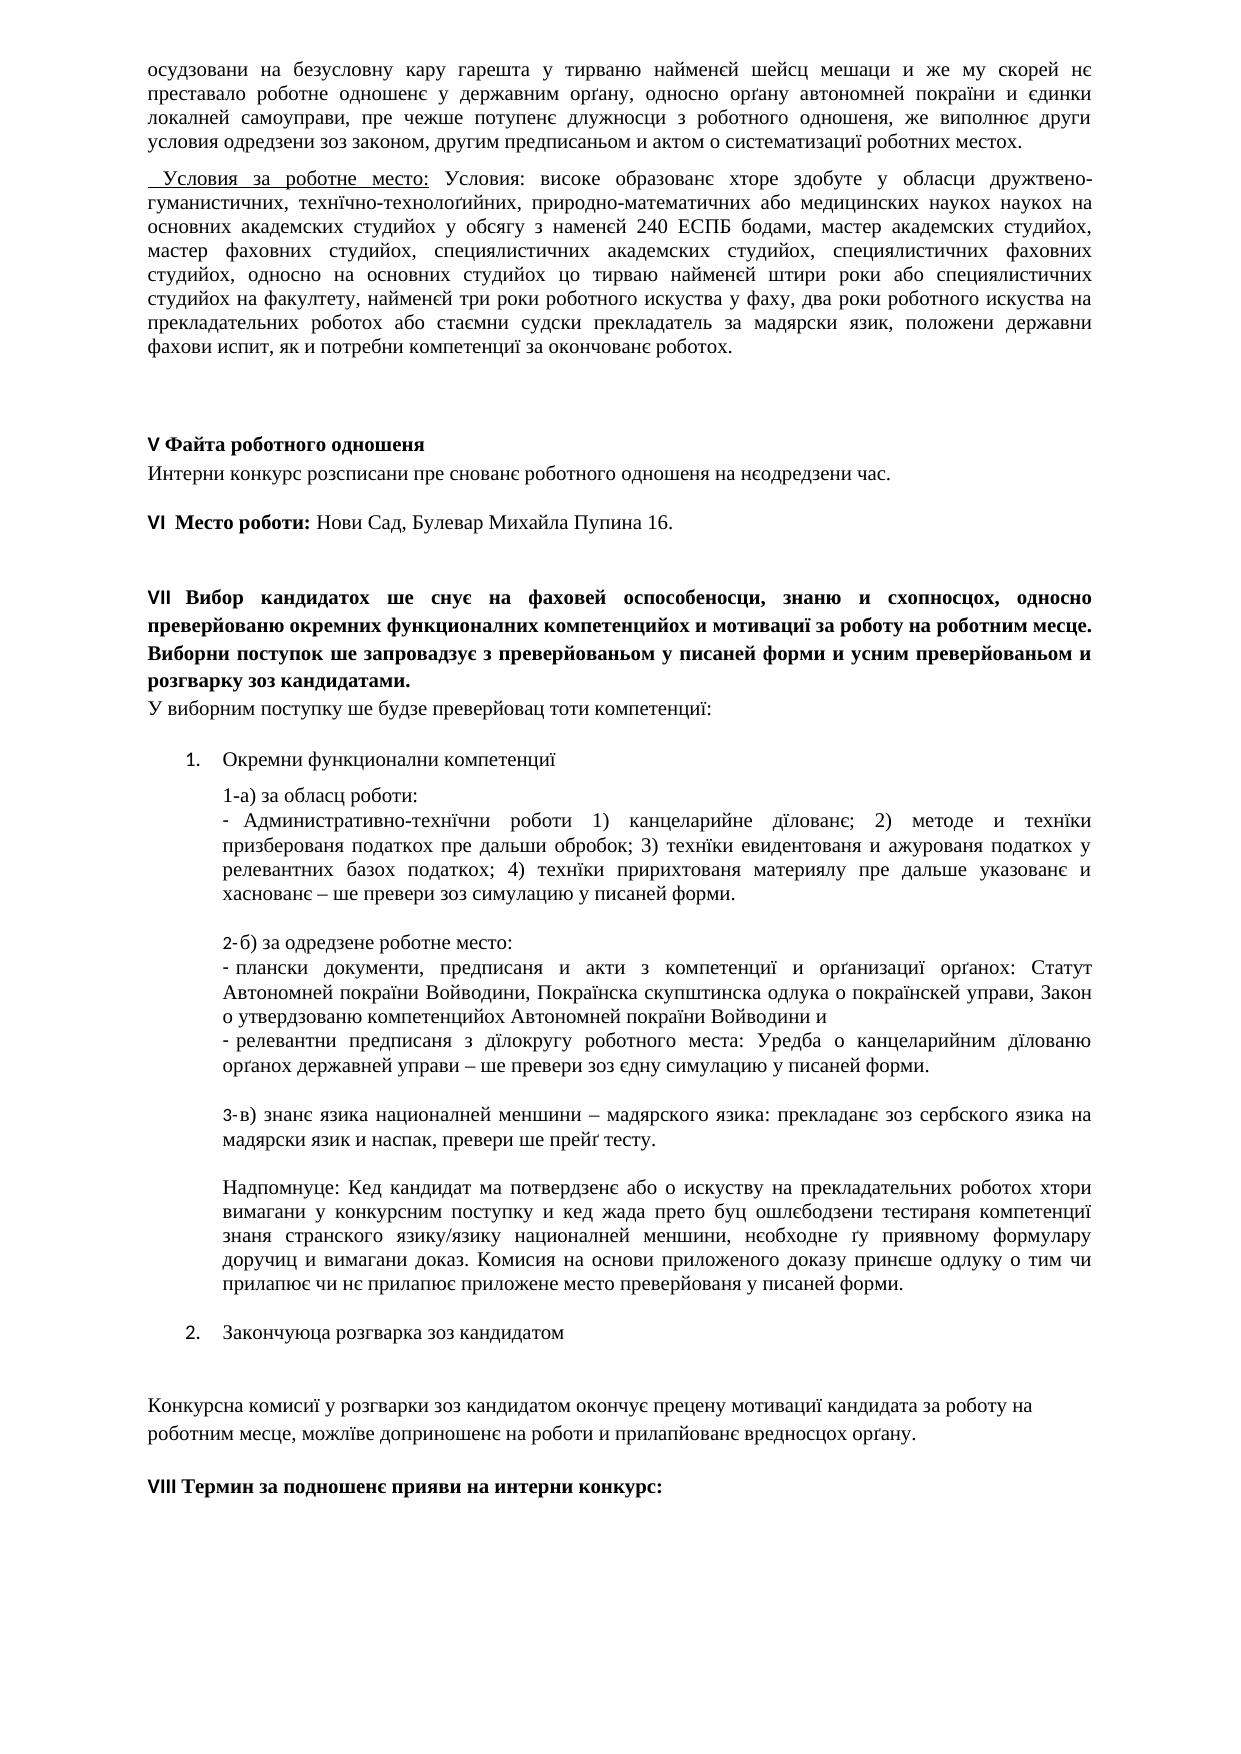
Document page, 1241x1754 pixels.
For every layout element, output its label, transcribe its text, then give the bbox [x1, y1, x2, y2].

subtitle Файта роботного одношеня [147, 432, 1105, 457]
list релевантни предписаня з дїлокругу роботного места: Уредба о канцеларийним дїлованю орґанох державней управи – ше превери зоз єдну симулацию у писаней форми. [222, 1028, 1093, 1077]
subtitle Термин за подношенє прияви на интерни конкурс: [147, 1473, 1105, 1498]
text Условия за роботне место: Условия: високе образованє хторе здобуте у обласци дружтвено-гуманистичних, технїчно-технолоґийних, природно-математичних або медицинских наукох наукох на основних академских студийох у обсягу з наменєй 240 ЕСПБ бодами, мастер академских студийох, мастер фаховних студийох, специялистичних академских студийох, специялистичних фаховних студийох, односно на основних студийох цо тирваю найменєй штири роки або специялистичних студийох на факултету, найменєй три роки роботного искуства у фаху, два роки роботного искуства на прекладательних роботох або стаємни судски прекладатель за мадярски язик, положени державни фахови испит, як и потребни компетенциї за окончованє роботох. [147, 166, 1093, 358]
text осудзовани на безусловну кару гарешта у тирваню найменєй шейсц мешаци и же му скорей нє преставало роботне одношенє у державним орґану, односно орґану автономней покраїни и єдинки локалней самоуправи, пре чежше потупенє длужносци з роботного одношеня, же виполнює други условия одредзени зоз законом, другим предписаньом и актом о систематизациї роботних местох. [147, 57, 1092, 153]
text Конкурсна комисиї у розгварки зоз кандидатом окончує прецену мотивациї кандидата за роботу на роботним месце, можлїве доприношенє на роботи и прилапйованє вредносцох орґану. [147, 1393, 1070, 1445]
list Окремни функционални компетенциї 1-а) за обласц роботи: [185, 737, 561, 807]
list Административно-технїчни роботи 1) канцеларийне дїлованє; 2) методе и технїки призберованя податкох пре дальши обробок; 3) технїки евидентованя и ажурованя податкох у релевантних базох податкох; 4) технїки пририхтованя материялу пре дальше указованє и хаснованє – ше превери зоз симулацию у писаней форми. [222, 808, 1093, 905]
text Интерни конкурс розсписани пре снованє роботного одношеня на нєодредзени час. [147, 461, 1105, 485]
list Закончуюца розгварка зоз кандидатом [185, 1319, 1105, 1345]
list в) знанє язика националней меншини – мадярского язика: прекладанє зоз сербского язика на мадярски язик и наспак, превери ше прейґ тесту. [222, 1102, 1093, 1151]
list плански документи, предписаня и акти з компетенциї и орґанизациї орґанох: Статут Автономней покраїни Войводини, Покраїнска скупштинска одлука о покраїнскей управи, Закон о утвердзованю компетенцийох Автономней покраїни Войводини и [222, 954, 1093, 1028]
list б) за одредзене роботне место: [222, 930, 1105, 954]
subtitle Вибор кандидатох ше снує на фаховей оспособеносци, знаню и схопносцох, односно преверйованю окремних функционалних компетенцийох и мотивациї за роботу на роботним месце. Виборни поступок ше запровадзує з преверйованьом у писаней форми и усним преверйованьом и розгварку зоз кандидатами. [147, 584, 1093, 692]
text У виборним поступку ше будзе преверйовац тоти компетенциї: [147, 696, 1105, 720]
text Надпомнуце: Кед кандидат ма потвердзенє або о искуству на прекладательних роботох хтори вимагани у конкурсним поступку и кед жада прето буц ошлєбодзени тестираня компетенциї знаня странского язику/язику националней меншини, нєобходне ґу приявному формулару доручиц и вимагани доказ. Комисия на основи приложеного доказу принєше одлуку о тим чи прилапює чи нє прилапює приложене место преверйованя у писаней форми. [222, 1175, 1093, 1295]
list Место роботи: Нови Сад, Булевар Михайла Пупина 16. [147, 509, 1105, 534]
